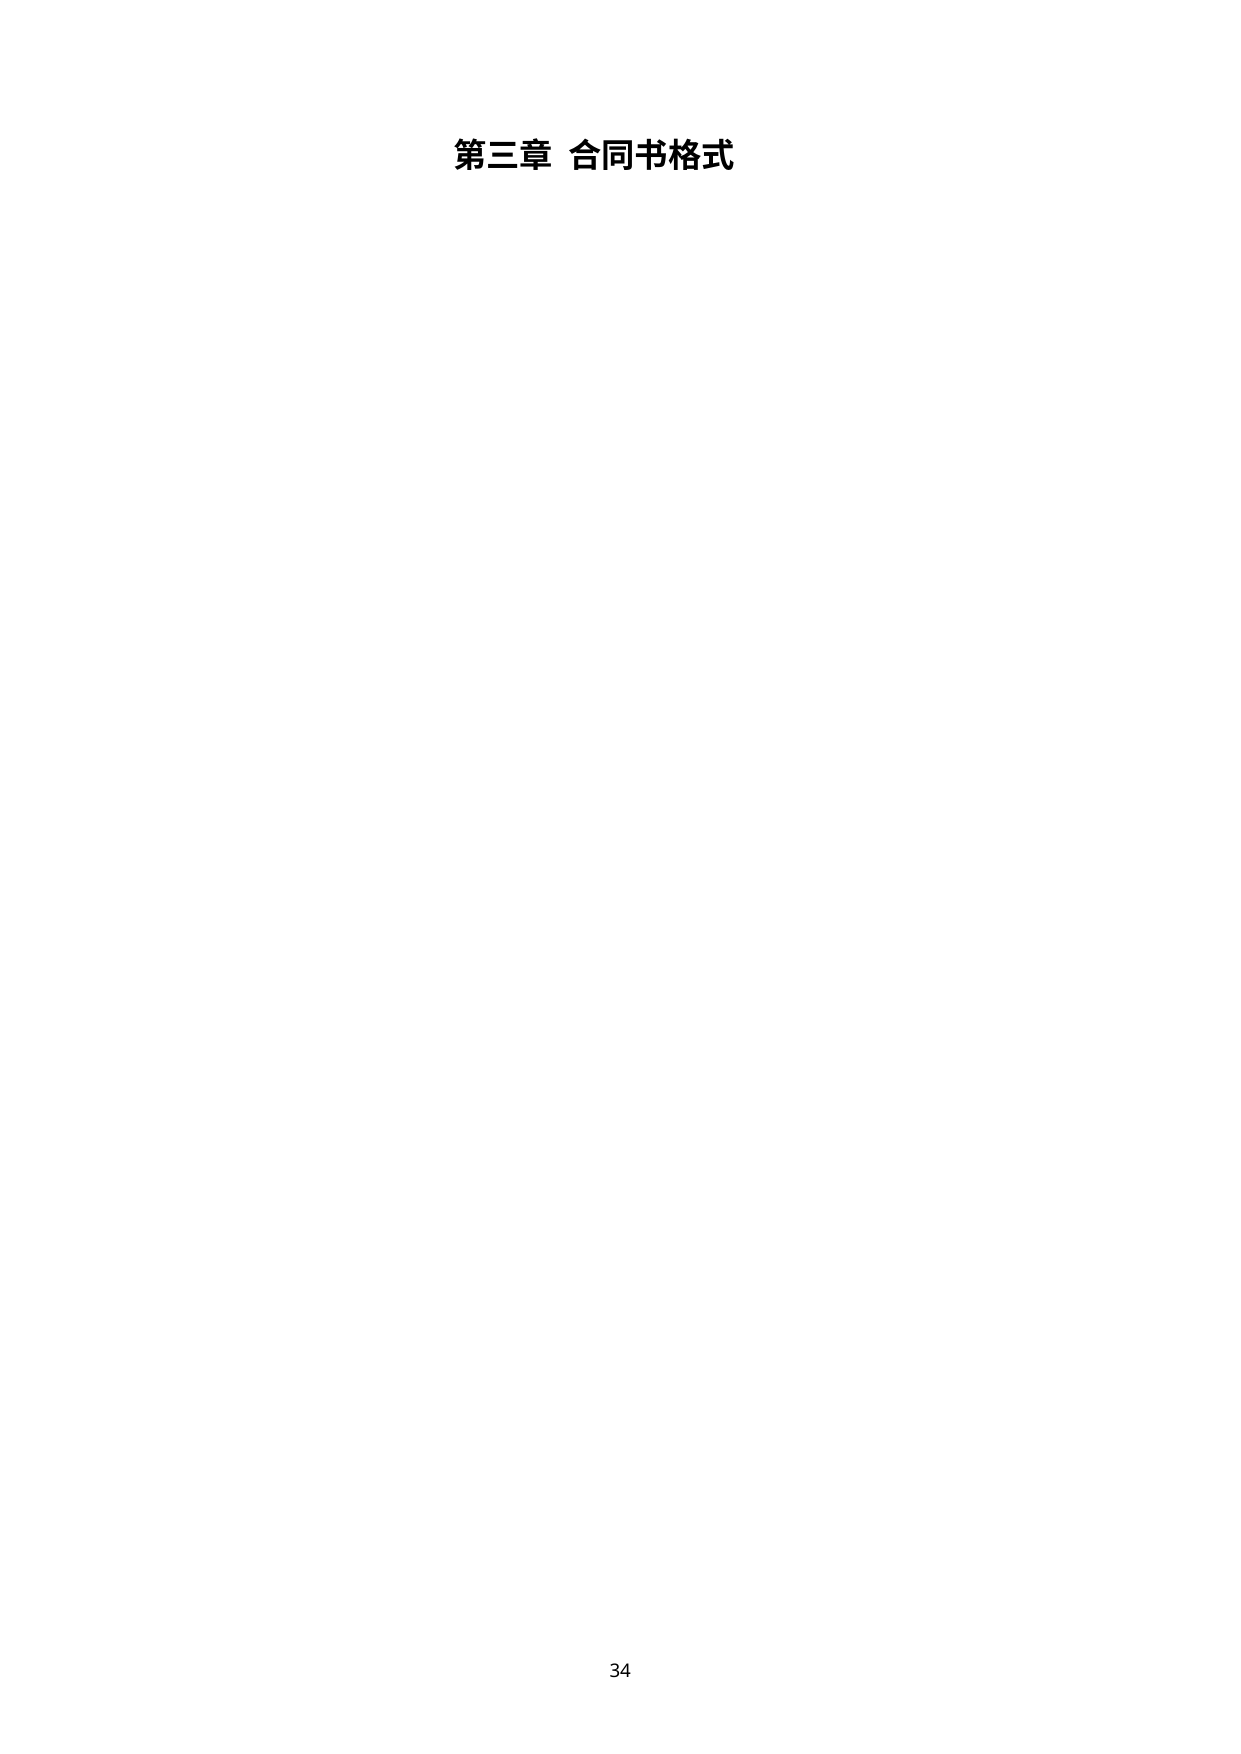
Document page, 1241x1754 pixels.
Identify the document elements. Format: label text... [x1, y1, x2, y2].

subtitle 第三章 合同书格式 [118, 121, 1122, 186]
